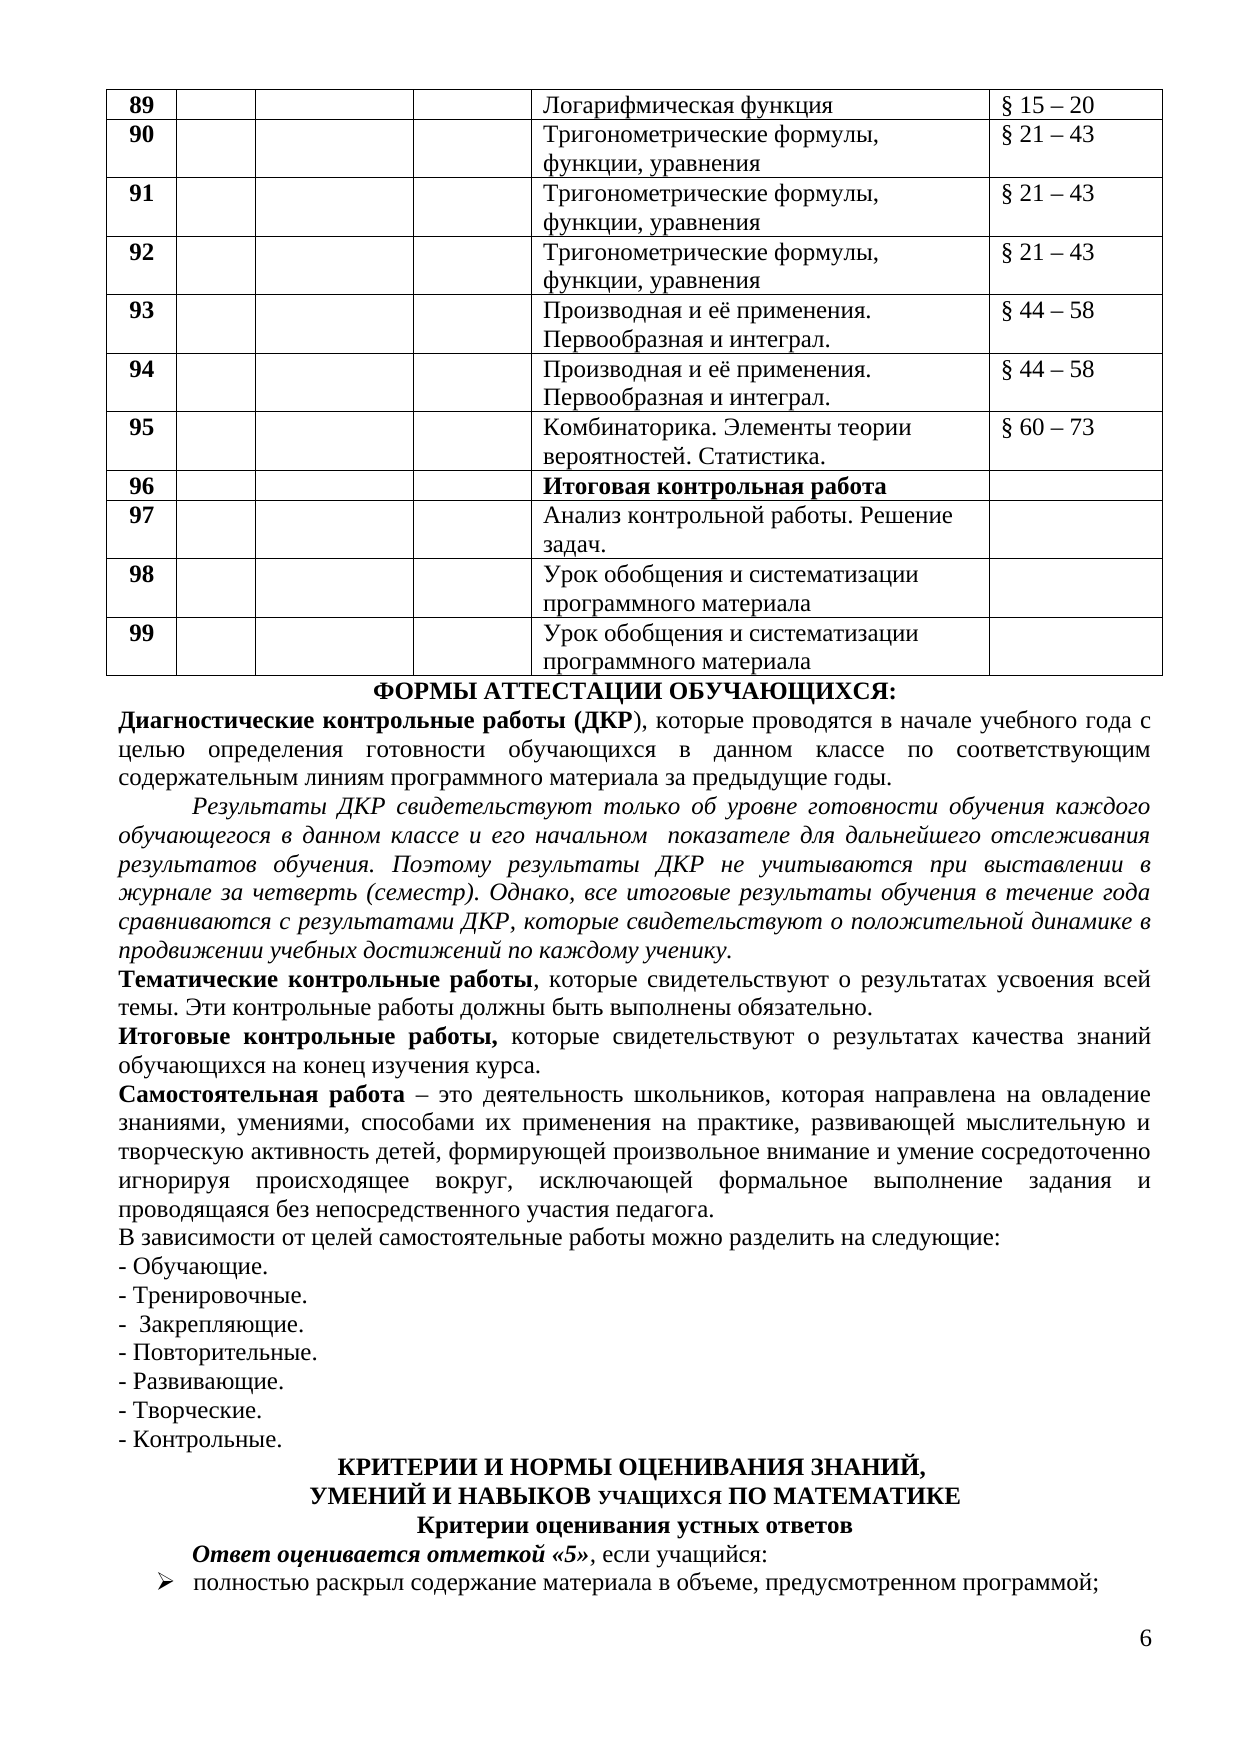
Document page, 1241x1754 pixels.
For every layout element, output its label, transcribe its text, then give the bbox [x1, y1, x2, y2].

table_cell [177, 120, 255, 177]
table_cell [256, 618, 413, 675]
table_cell 99 [107, 618, 176, 675]
table_cell [414, 237, 531, 294]
table_cell [256, 120, 413, 177]
table_cell [990, 501, 1162, 558]
table_cell Анализ контрольной работы. Решение задач. [532, 501, 989, 558]
table_cell 92 [107, 237, 176, 294]
table_cell [414, 295, 531, 353]
text Диагностические контрольные работы (ДКР), которые проводятся в начале учебного года с целью определения готовности обучающихся в данном классе по соответствующим содержательным линиям программного материала за предыдущие годы. [118, 705, 1152, 791]
table_cell Комбинаторика. Элементы теории вероятностей. Статистика. [532, 412, 989, 470]
text Тематические контрольные работы, которые свидетельствуют о результатах усвоения всей темы. Эти контрольные работы должны быть выполнены обязательно. [118, 964, 1152, 1021]
table_cell [177, 412, 255, 470]
table_cell 90 [107, 120, 176, 177]
text КРИТЕРИИ И НОРМЫ ОЦЕНИВАНИЯ ЗНАНИЙ, УМЕНИЙ И НАВЫКОВ учащихся ПО МАТЕМАТИКЕ [118, 1452, 1152, 1510]
text - Обучающие. [118, 1251, 1152, 1280]
table_cell § 21 – 43 [990, 237, 1162, 294]
table_cell [990, 559, 1162, 617]
table_cell Тригонометрические формулы, функции, уравнения [532, 178, 989, 236]
text - Закрепляющие. [118, 1309, 1152, 1337]
table_cell [414, 471, 531, 499]
table_cell § 21 – 43 [990, 178, 1162, 236]
table_cell § 21 – 43 [990, 120, 1162, 177]
table_cell [256, 559, 413, 617]
text - Творческие. [118, 1395, 1152, 1424]
table_cell [414, 559, 531, 617]
table_cell [256, 354, 413, 411]
table_cell [414, 90, 531, 118]
table_cell [414, 501, 531, 558]
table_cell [532, 90, 989, 118]
text - Повторительные. [118, 1337, 1152, 1366]
table_cell Урок обобщения и систематизации программного материала [532, 618, 989, 675]
text - Развивающие. [118, 1366, 1152, 1395]
table_cell 95 [107, 412, 176, 470]
table_cell § 44 – 58 [990, 295, 1162, 353]
table_cell [256, 178, 413, 236]
table_cell [990, 471, 1162, 499]
table_cell 91 [107, 178, 176, 236]
table_cell [414, 354, 531, 411]
table_cell [177, 618, 255, 675]
table_cell [414, 120, 531, 177]
table_cell 97 [107, 501, 176, 558]
table_cell [990, 618, 1162, 675]
table_cell 96 [107, 471, 176, 499]
table_cell [256, 412, 413, 470]
table_cell Тригонометрические формулы, функции, уравнения [532, 120, 989, 177]
text Результаты ДКР свидетельствуют только об уровне готовности обучения каждого обучающегося в данном классе и его начальном показателе для дальнейшего отслеживания результатов обучения. Поэтому результаты ДКР не учитываются при выставлении в журнале за четверть (семестр). Однако, все итоговые результаты обучения в течение года сравниваются с результатами ДКР, которые свидетельствуют о положительной динамике в продвижении учебных достижений по каждому ученику. [118, 791, 1152, 964]
table_cell § 15 – 20 [990, 90, 1162, 118]
text Ответ оценивается отметкой «5», если учащийся: [118, 1539, 1152, 1567]
table_cell [177, 354, 255, 411]
table_cell [177, 90, 255, 118]
table_cell [256, 90, 413, 118]
table_cell [256, 295, 413, 353]
table_cell [177, 471, 255, 499]
text Критерии оценивания устных ответов [118, 1510, 1152, 1539]
table_cell 89 [107, 90, 176, 118]
table_cell [177, 501, 255, 558]
table_cell [177, 178, 255, 236]
text Итоговые контрольные работы, которые свидетельствуют о результатах качества знаний обучающихся на конец изучения курса. [118, 1021, 1152, 1079]
table_cell [414, 178, 531, 236]
table_cell 98 [107, 559, 176, 617]
text ФОРМЫ АТТЕСТАЦИИ ОБУЧАЮЩИХСЯ: [118, 676, 1152, 705]
text - Тренировочные. [118, 1280, 1152, 1309]
table_cell 94 [107, 354, 176, 411]
table_cell 93 [107, 295, 176, 353]
table_cell [177, 237, 255, 294]
table_cell [177, 559, 255, 617]
table_cell Производная и её применения. Первообразная и интеграл. [532, 295, 989, 353]
table_cell Производная и её применения. Первообразная и интеграл. [532, 354, 989, 411]
text - Контрольные. [118, 1424, 1152, 1452]
table_cell § 44 – 58 [990, 354, 1162, 411]
table_cell [256, 471, 413, 499]
table_cell Урок обобщения и систематизации программного материала [532, 559, 989, 617]
table_cell [414, 618, 531, 675]
list полностью раскрыл содержание материала в объеме, предусмотренном программой; [118, 1567, 1152, 1596]
table_cell [256, 501, 413, 558]
table_cell Итоговая контрольная работа [532, 471, 989, 499]
table_cell [256, 237, 413, 294]
text Самостоятельная работа – это деятельность школьников, которая направлена на овладение знаниями, умениями, способами их применения на практике, развивающей мыслительную и творческую активность детей, формирующей произвольное внимание и умение сосредоточенно игнорируя происходящее вокруг, исключающей формальное выполнение задания и проводящаяся без непосредственного участия педагога. [118, 1079, 1152, 1222]
table_cell Тригонометрические формулы, функции, уравнения [532, 237, 989, 294]
table_cell § 60 – 73 [990, 412, 1162, 470]
table_cell [414, 412, 531, 470]
text В зависимости от целей самостоятельные работы можно разделить на следующие: [118, 1222, 1152, 1251]
table_cell [177, 295, 255, 353]
